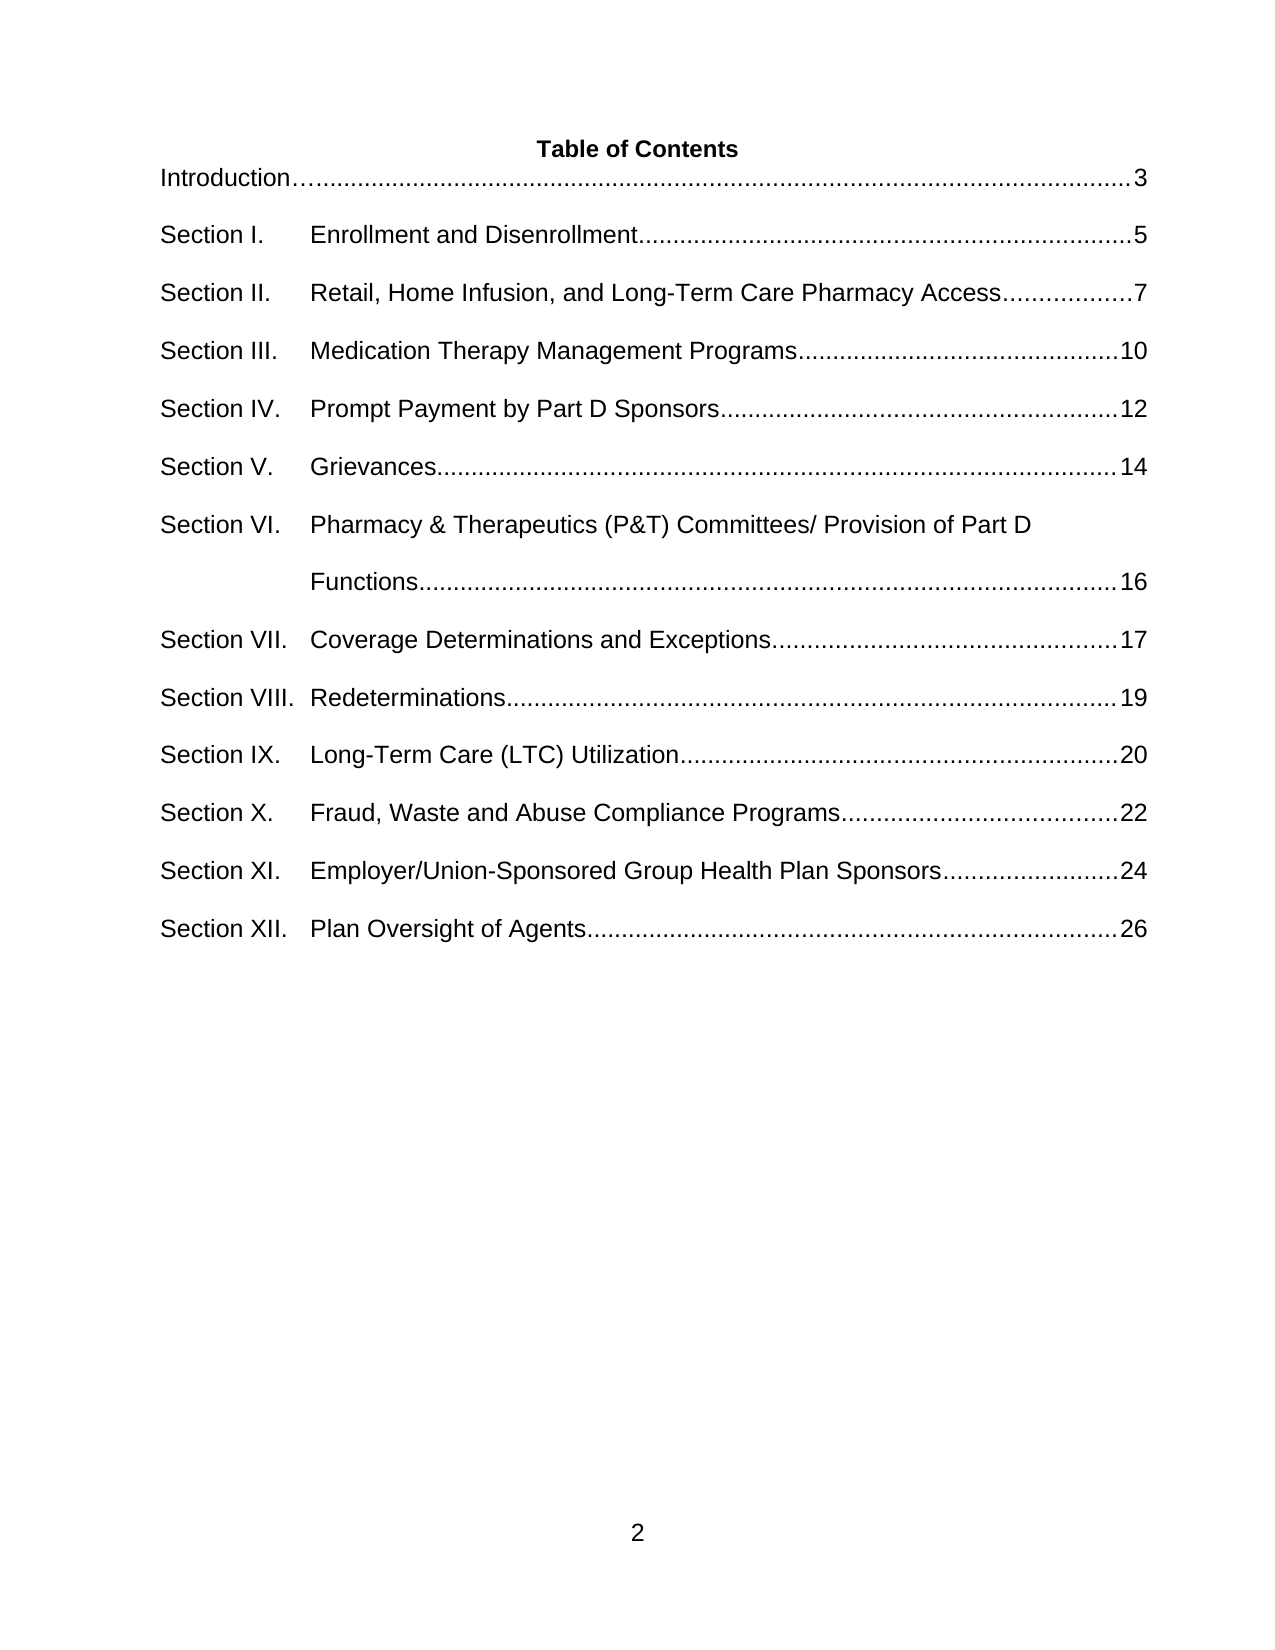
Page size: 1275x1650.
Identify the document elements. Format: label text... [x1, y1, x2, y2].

text Section XI. Employer/Union-Sponsored Group Health Plan Sponsors 24 [160, 856, 1140, 885]
text Section III. Medication Therapy Management Programs 10 [160, 336, 1140, 365]
text Section IV. Prompt Payment by Part D Sponsors 12 [160, 394, 1140, 423]
text Section II. Retail, Home Infusion, and Long-Term Care Pharmacy Access 7 [160, 278, 1140, 307]
text Section VI. Pharmacy & Therapeutics (P&T) Committees/ Provision of Part D Functions 16 [160, 510, 1140, 596]
text Section I. Enrollment and Disenrollment 5 [160, 220, 1140, 249]
text Section VIII. Redeterminations 19 [160, 683, 1140, 711]
text Section VII. Coverage Determinations and Exceptions 17 [160, 625, 1140, 653]
text Section IX. Long-Term Care (LTC) Utilization 20 [160, 741, 1140, 769]
text Section X. Fraud, Waste and Abuse Compliance Programs 22 [160, 798, 1140, 827]
text Table of Contents [135, 135, 1140, 163]
text Section XII. Plan Oversight of Agents 26 [160, 914, 1140, 943]
text Section V. Grievances 14 [160, 452, 1140, 481]
text Introduction…. 3 [160, 163, 1140, 191]
